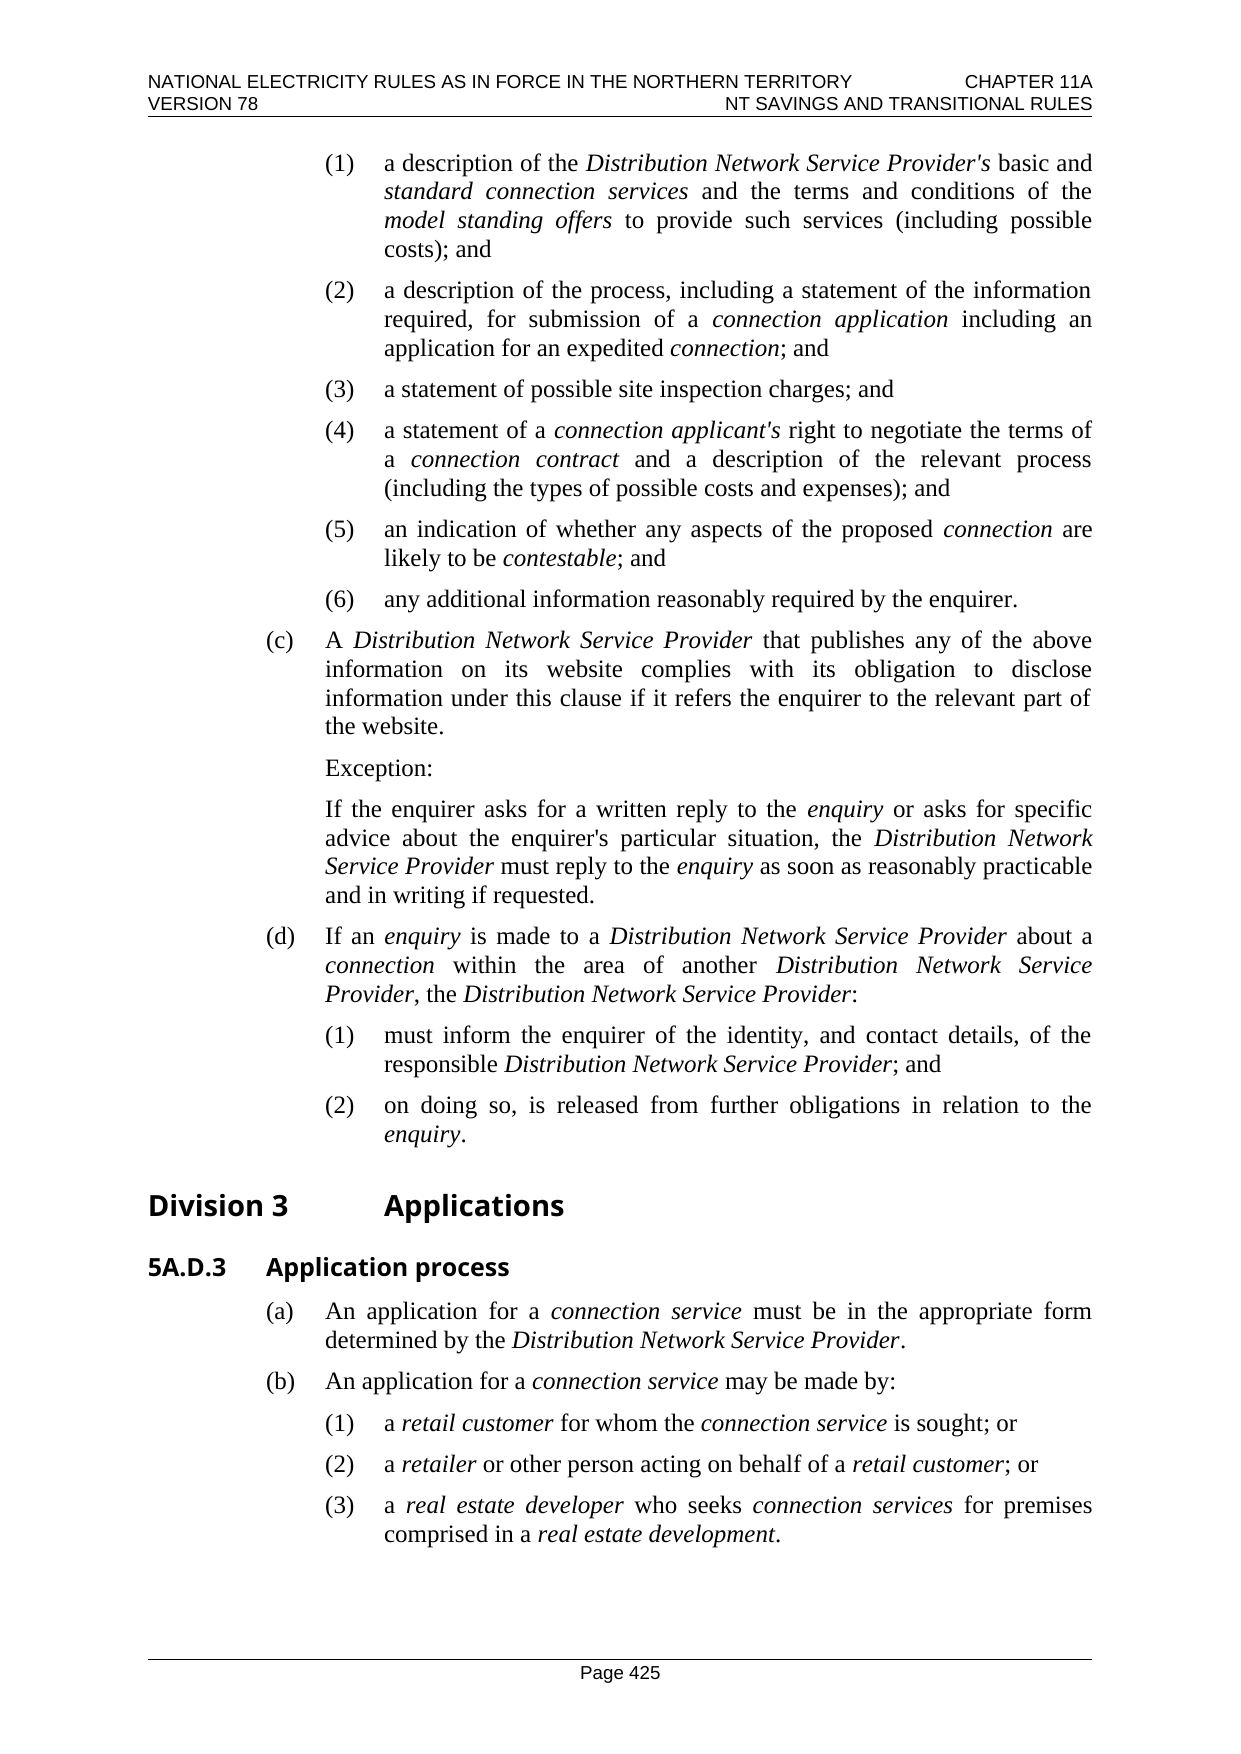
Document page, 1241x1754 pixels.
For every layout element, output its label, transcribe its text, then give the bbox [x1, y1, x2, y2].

list (1) must inform the enquirer of the identity, and contact details, of the responsible Distribution Network Service Provider; and [325, 1020, 1092, 1078]
list (c) A Distribution Network Service Provider that publishes any of the above information on its website complies with its obligation to disclose information under this clause if it refers the enquirer to the relevant part of the website. [266, 625, 1092, 740]
title 5A.D.3 Application process [148, 1250, 1092, 1284]
text Exception: [325, 753, 1092, 781]
list (5) an indication of whether any aspects of the proposed connection are likely to be contestable; and [325, 514, 1092, 571]
list (a) An application for a connection service must be in the appropriate form determined by the Distribution Network Service Provider. [266, 1296, 1092, 1354]
text If the enquirer asks for a written reply to the enquiry or asks for specific advice about the enquirer's particular situation, the Distribution Network Service Provider must reply to the enquiry as soon as reasonably practicable and in writing if requested. [325, 794, 1092, 909]
list (4) a statement of a connection applicant's right to negotiate the terms of a connection contract and a description of the relevant process (including the types of possible costs and expenses); and [325, 415, 1092, 501]
list (d) If an enquiry is made to a Distribution Network Service Provider about a connection within the area of another Distribution Network Service Provider, the Distribution Network Service Provider: [266, 921, 1092, 1008]
list (3) a real estate developer who seeks connection services for premises comprised in a real estate development. [325, 1490, 1092, 1548]
title Division 3 Applications [148, 1185, 1092, 1225]
list (1) a retail customer for whom the connection service is sought; or [325, 1408, 1092, 1436]
list (2) on doing so, is released from further obligations in relation to the enquiry. [325, 1090, 1092, 1148]
list (3) a statement of possible site inspection charges; and [325, 374, 1092, 403]
list (1) a description of the Distribution Network Service Provider's basic and standard connection services and the terms and conditions of the model standing offers to provide such services (including possible costs); and [325, 148, 1092, 263]
list (6) any additional information reasonably required by the enquirer. [325, 584, 1092, 613]
list (2) a description of the process, including a statement of the information required, for submission of a connection application including an application for an expedited connection; and [325, 275, 1092, 361]
list (2) a retailer or other person acting on behalf of a retail customer; or [325, 1449, 1092, 1478]
list (b) An application for a connection service may be made by: [266, 1366, 1092, 1395]
